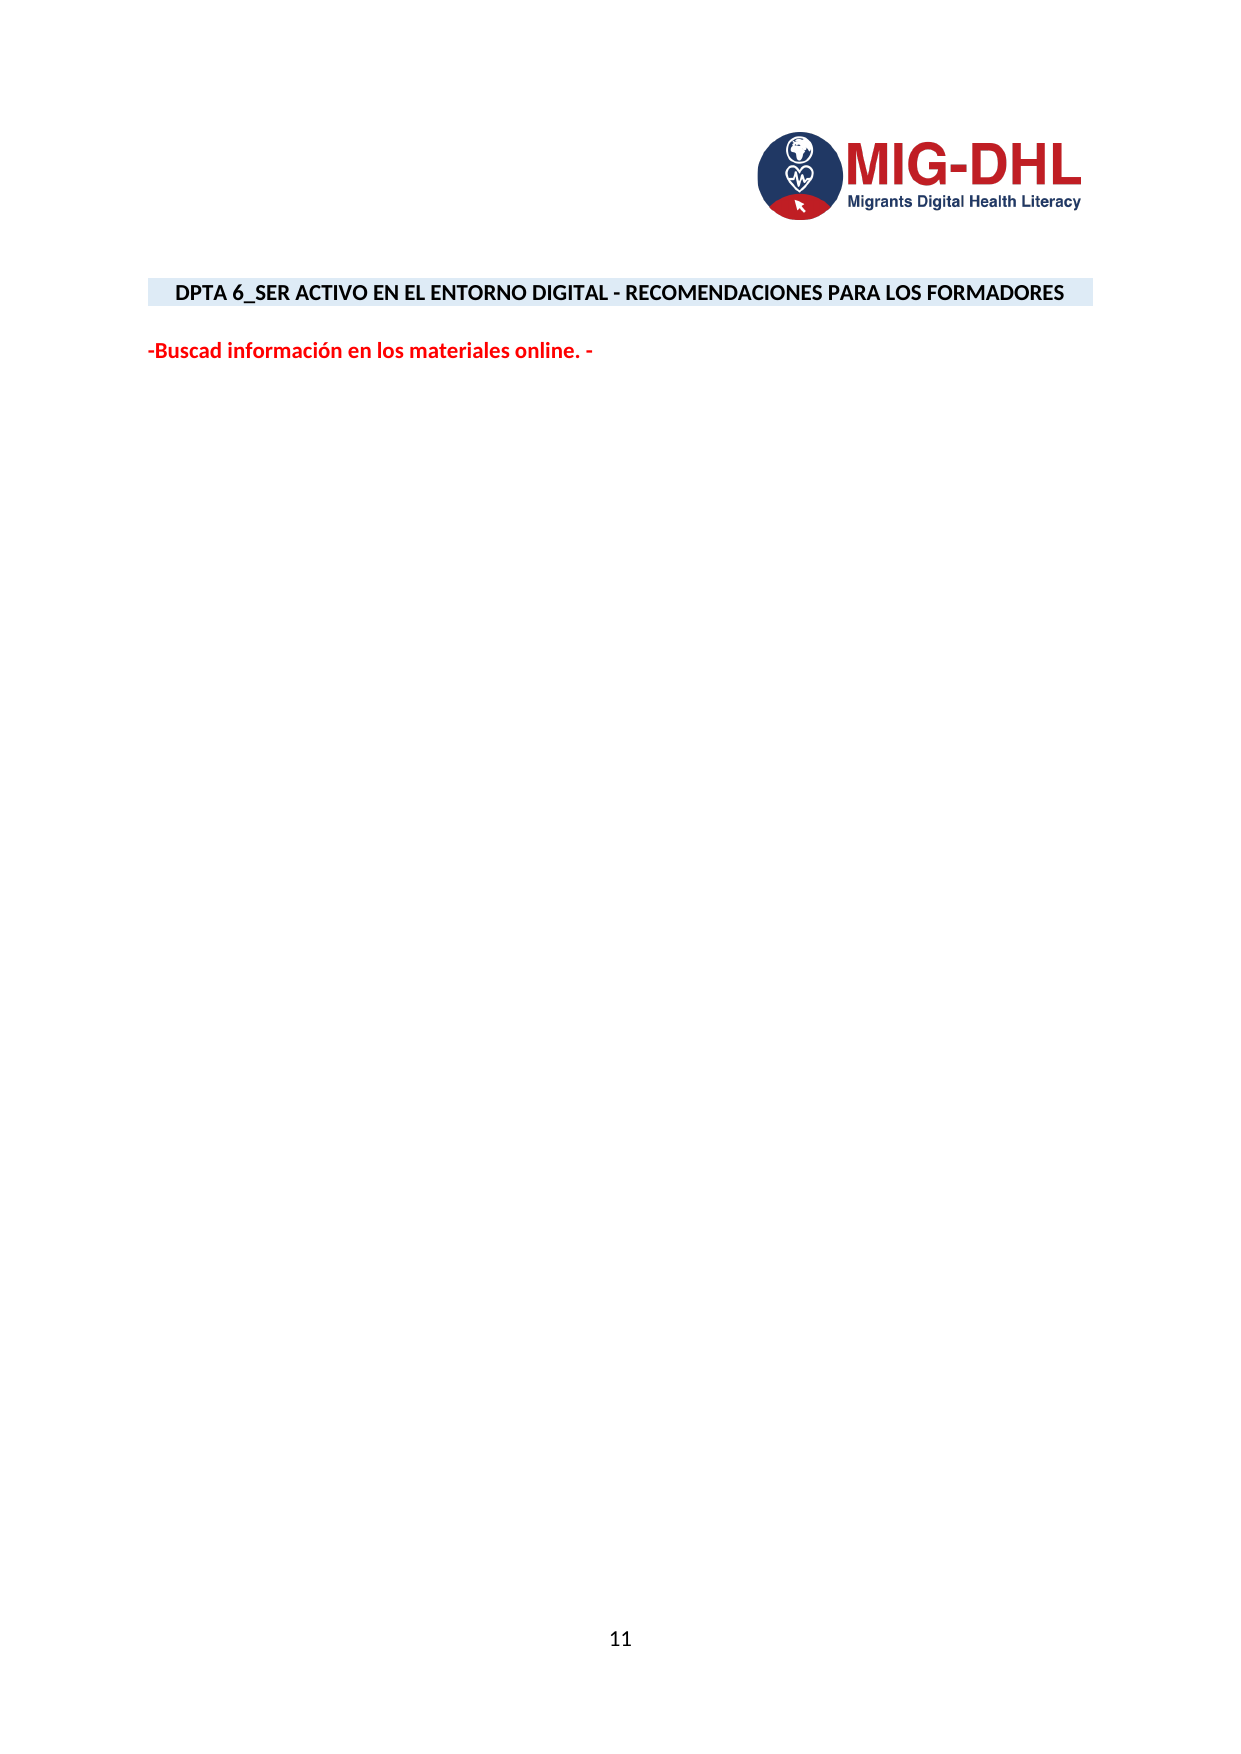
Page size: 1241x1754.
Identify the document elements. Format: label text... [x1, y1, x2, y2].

text DPTA 6_SER ACTIVO EN EL ENTORNO DIGITAL - RECOMENDACIONES PARA LOS FORMADORES [148, 278, 1093, 306]
text -Buscad información en los materiales online. - [148, 336, 1093, 364]
picture [757, 132, 1081, 220]
